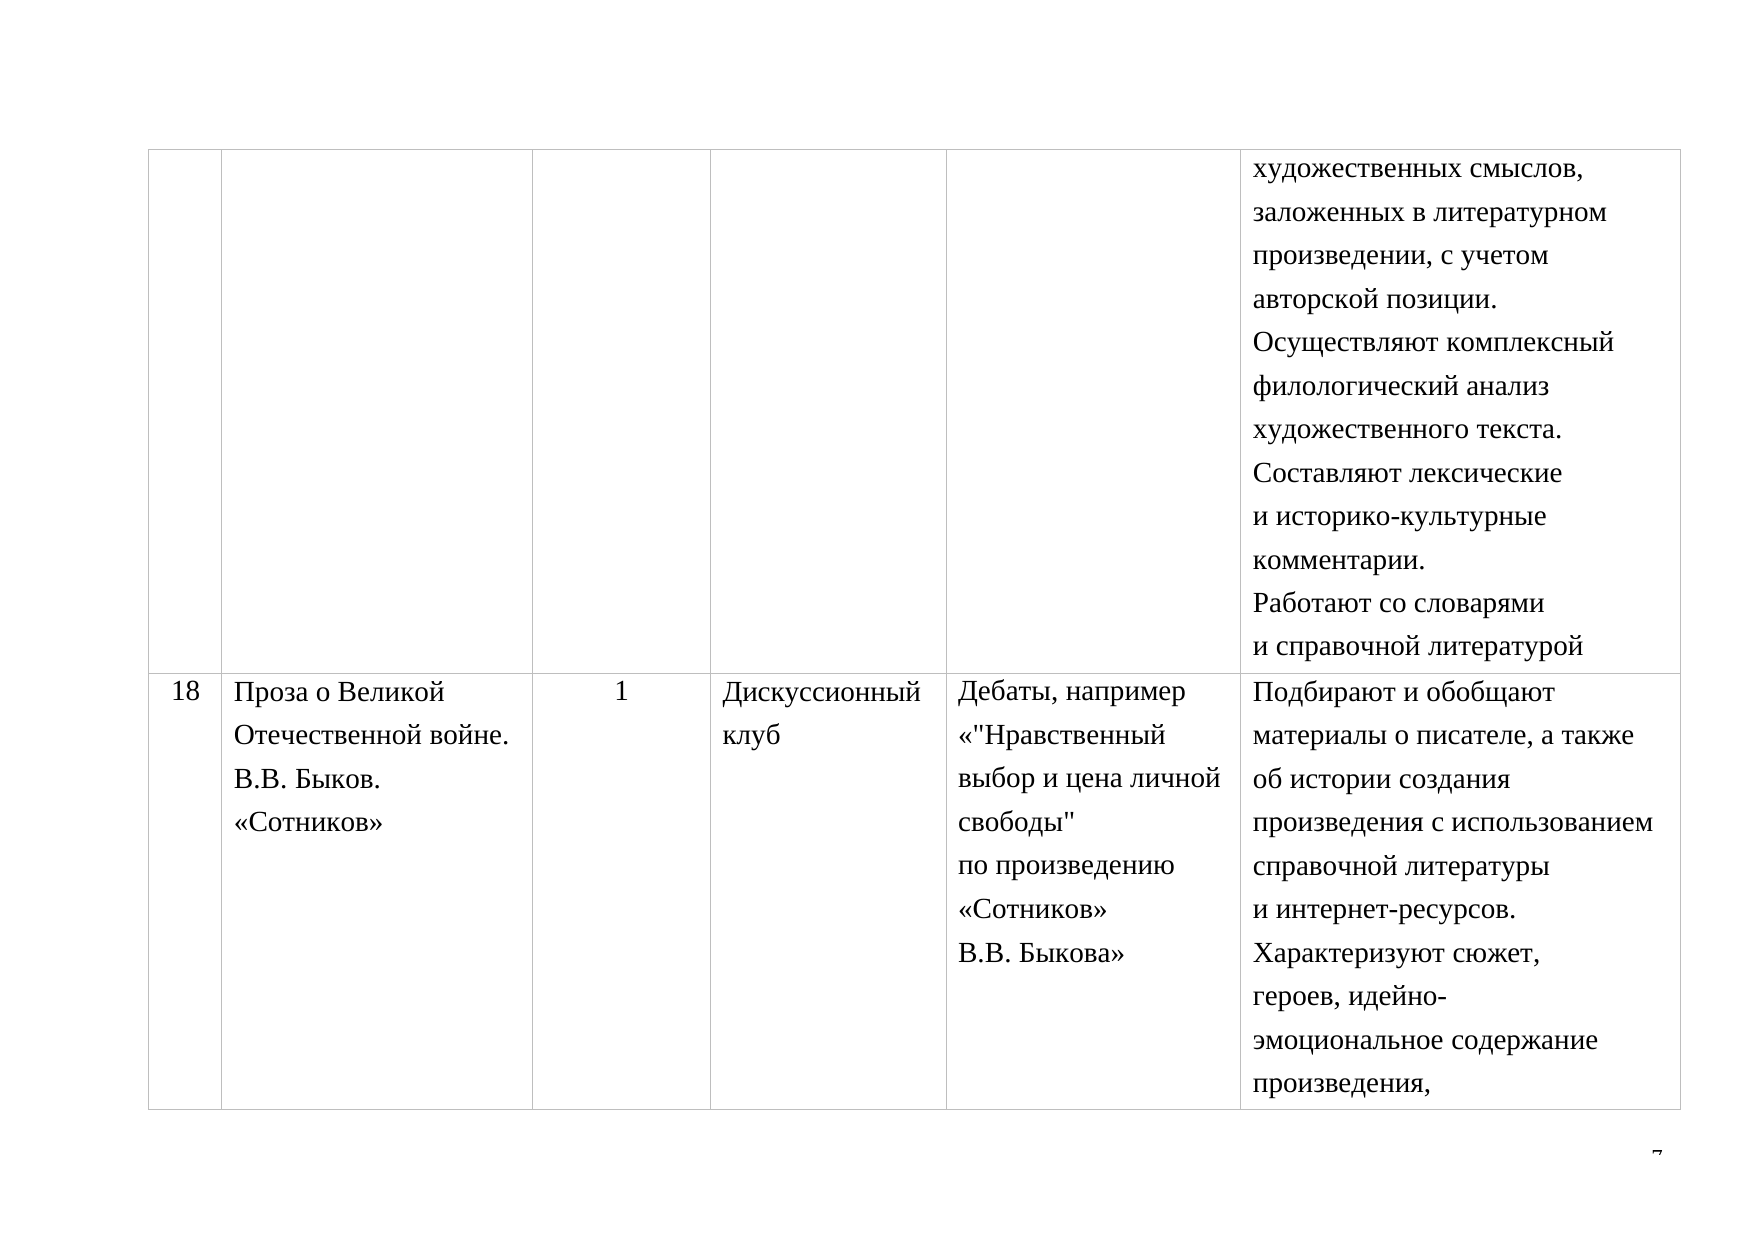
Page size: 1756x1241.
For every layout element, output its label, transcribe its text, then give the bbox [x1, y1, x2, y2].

table_header [533, 150, 710, 673]
table_header художественных смыслов, заложенных в литературном произведении, с учетом авторской позиции. Осуществляют комплексный филологический анализ художественного текста. Составляют лексические и историко-культурные комментарии. Работают со словарями и справочной литературой [1241, 150, 1680, 673]
table_cell Дискуссионный клуб [711, 674, 946, 1109]
table_header [222, 150, 532, 673]
table_cell 1 [533, 674, 710, 1109]
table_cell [1241, 674, 1680, 1109]
table_header [149, 150, 221, 673]
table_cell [222, 674, 532, 1109]
table_header [711, 150, 946, 673]
table_header [947, 150, 1240, 673]
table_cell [947, 674, 1240, 1109]
table_cell 18 [149, 674, 221, 1109]
